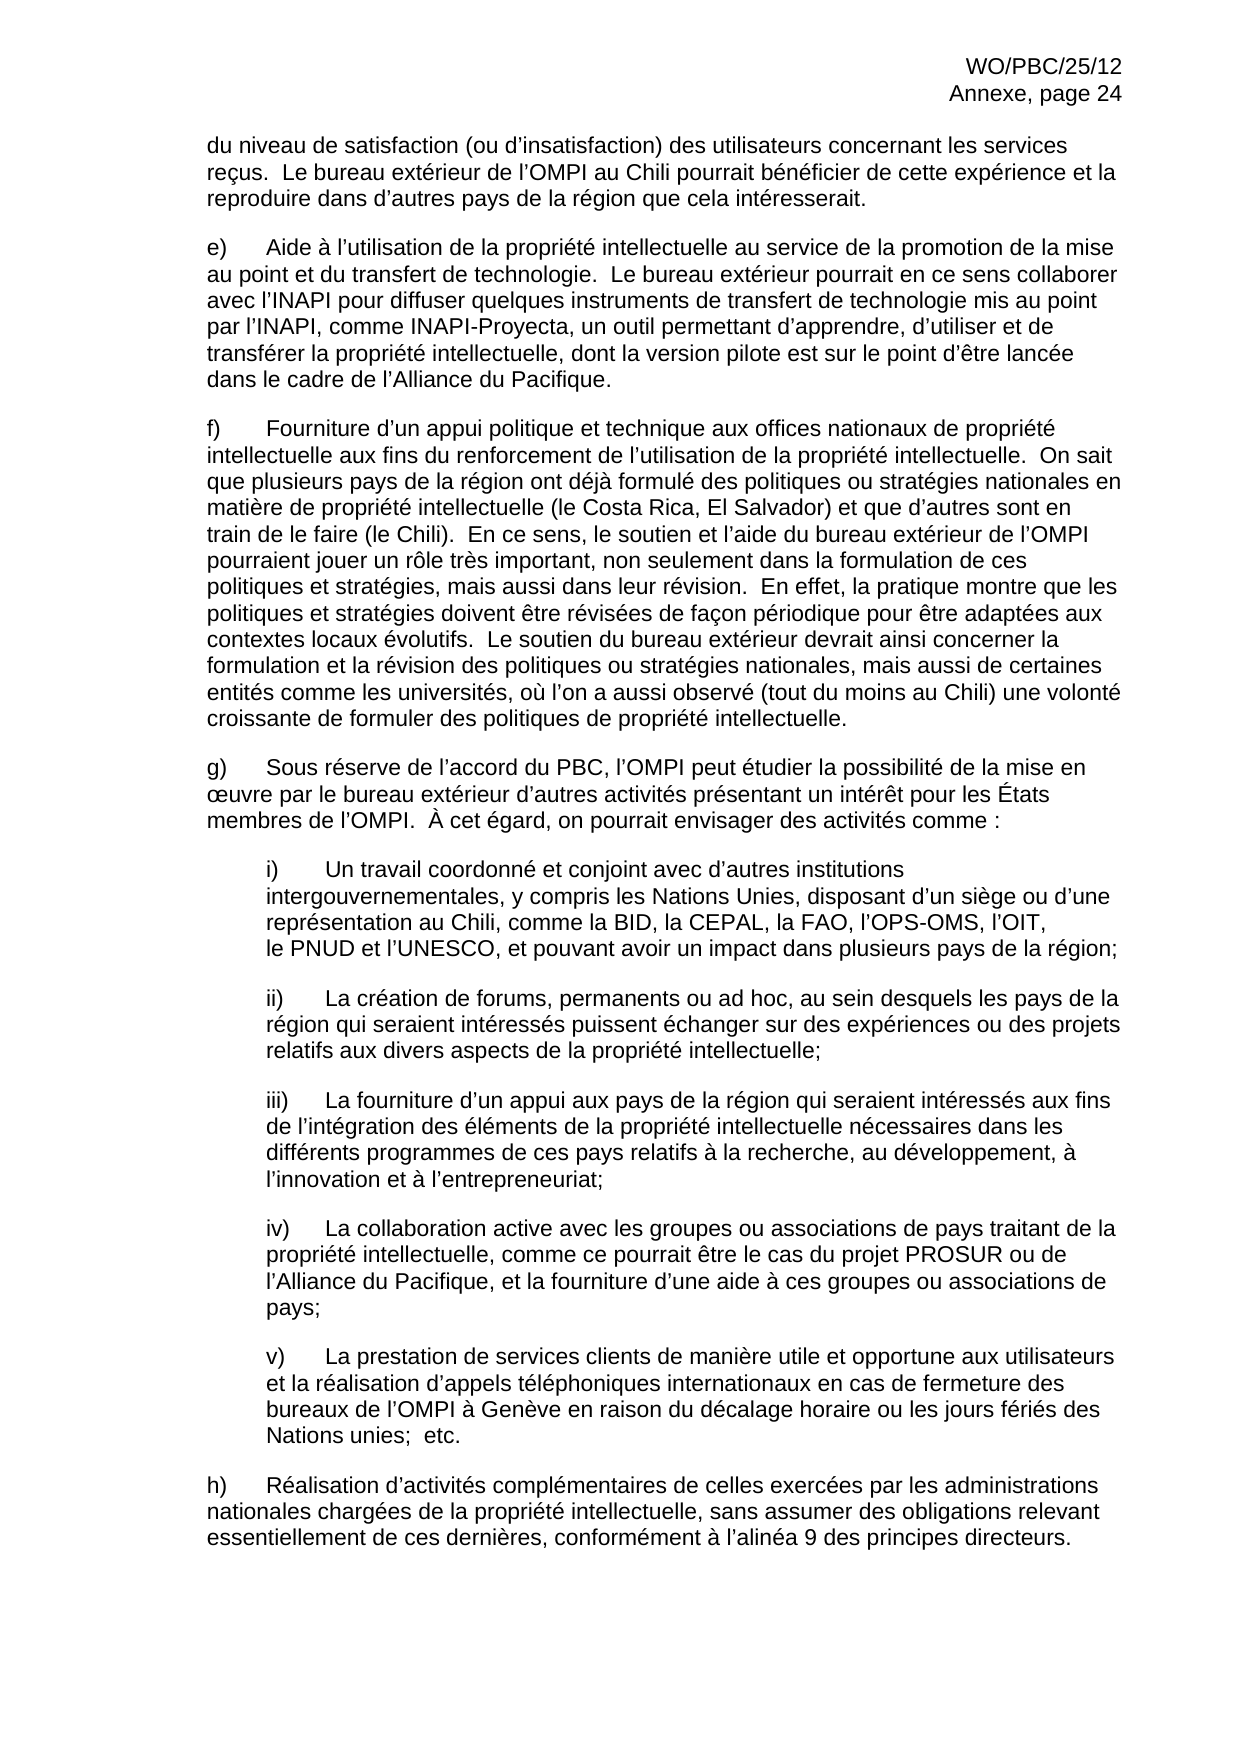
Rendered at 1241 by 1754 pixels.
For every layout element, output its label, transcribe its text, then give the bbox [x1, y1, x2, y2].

list La prestation de services clients de manière utile et opportune aux utilisateurs et la réalisation d’appels téléphoniques internationaux en cas de fermeture des bureaux de l’OMPI à Genève en raison du décalage horaire ou les jours fériés des Nations unies; etc. [266, 1343, 1122, 1449]
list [207, 132, 1122, 211]
list Sous réserve de l’accord du PBC, l’OMPI peut étudier la possibilité de la mise en œuvre par le bureau extérieur d’autres activités présentant un intérêt pour les États membres de l’OMPI. À cet égard, on pourrait envisager des activités comme : [207, 754, 1122, 833]
list La fourniture d’un appui aux pays de la région qui seraient intéressés aux fins de l’intégration des éléments de la propriété intellectuelle nécessaires dans les différents programmes de ces pays relatifs à la recherche, au développement, à l’innovation et à l’entrepreneuriat; [266, 1087, 1122, 1192]
list Réalisation d’activités complémentaires de celles exercées par les administrations nationales chargées de la propriété intellectuelle, sans assumer des obligations relevant essentiellement de ces dernières, conformément à l’alinéa 9 des principes directeurs. [207, 1472, 1122, 1551]
list La création de forums, permanents ou ad hoc, au sein desquels les pays de la région qui seraient intéressés puissent échanger sur des expériences ou des projets relatifs aux divers aspects de la propriété intellectuelle; [266, 985, 1122, 1064]
list Fourniture d’un appui politique et technique aux offices nationaux de propriété intellectuelle aux fins du renforcement de l’utilisation de la propriété intellectuelle. On sait que plusieurs pays de la région ont déjà formulé des politiques ou stratégies nationales en matière de propriété intellectuelle (le Costa Rica, El Salvador) et que d’autres sont en train de le faire (le Chili). En ce sens, le soutien et l’aide du bureau extérieur de l’OMPI pourraient jouer un rôle très important, non seulement dans la formulation de ces politiques et stratégies, mais aussi dans leur révision. En effet, la pratique montre que les politiques et stratégies doivent être révisées de façon périodique pour être adaptées aux contextes locaux évolutifs. Le soutien du bureau extérieur devrait ainsi concerner la formulation et la révision des politiques ou stratégies nationales, mais aussi de certaines entités comme les universités, où l’on a aussi observé (tout du moins au Chili) une volonté croissante de formuler des politiques de propriété intellectuelle. [207, 415, 1122, 731]
list Un travail coordonné et conjoint avec d’autres institutions intergouvernementales, y compris les Nations Unies, disposant d’un siège ou d’une représentation au Chili, comme la BID, la CEPAL, la FAO, l’OPS-OMS, l’OIT, le PNUD et l’UNESCO, et pouvant avoir un impact dans plusieurs pays de la région; [266, 856, 1122, 962]
list La collaboration active avec les groupes ou associations de pays traitant de la propriété intellectuelle, comme ce pourrait être le cas du projet PROSUR ou de l’Alliance du Pacifique, et la fourniture d’une aide à ces groupes ou associations de pays; [266, 1215, 1122, 1320]
list Aide à l’utilisation de la propriété intellectuelle au service de la promotion de la mise au point et du transfert de technologie. Le bureau extérieur pourrait en ce sens collaborer avec l’INAPI pour diffuser quelques instruments de transfert de technologie mis au point par l’INAPI, comme INAPI-Proyecta, un outil permettant d’apprendre, d’utiliser et de transférer la propriété intellectuelle, dont la version pilote est sur le point d’être lancée dans le cadre de l’Alliance du Pacifique. [207, 234, 1122, 392]
